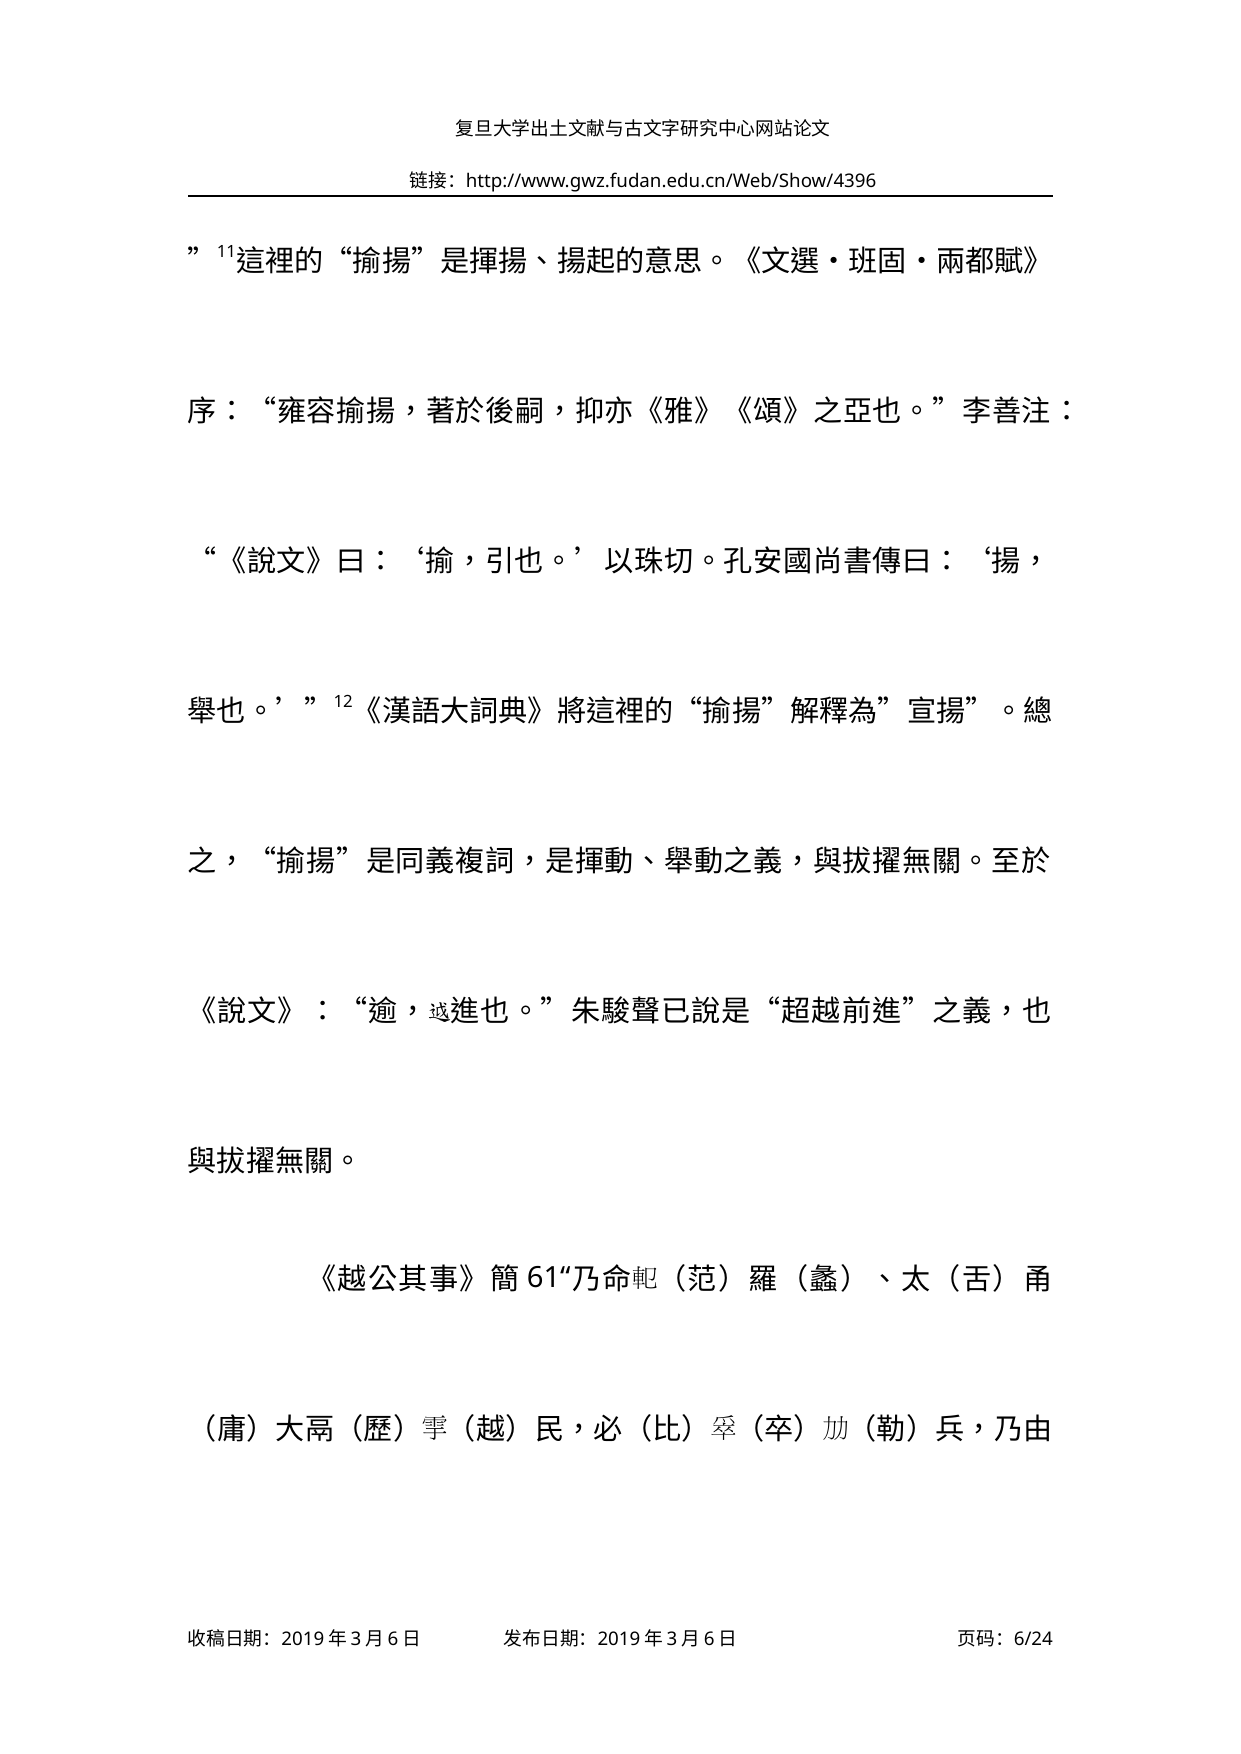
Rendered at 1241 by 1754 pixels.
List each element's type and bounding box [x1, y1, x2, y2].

text [187, 222, 1053, 1197]
picture [823, 1416, 848, 1440]
picture [632, 1266, 657, 1289]
picture [428, 1001, 451, 1022]
picture [711, 1415, 736, 1440]
picture [422, 1415, 447, 1440]
text [187, 1239, 1053, 1464]
